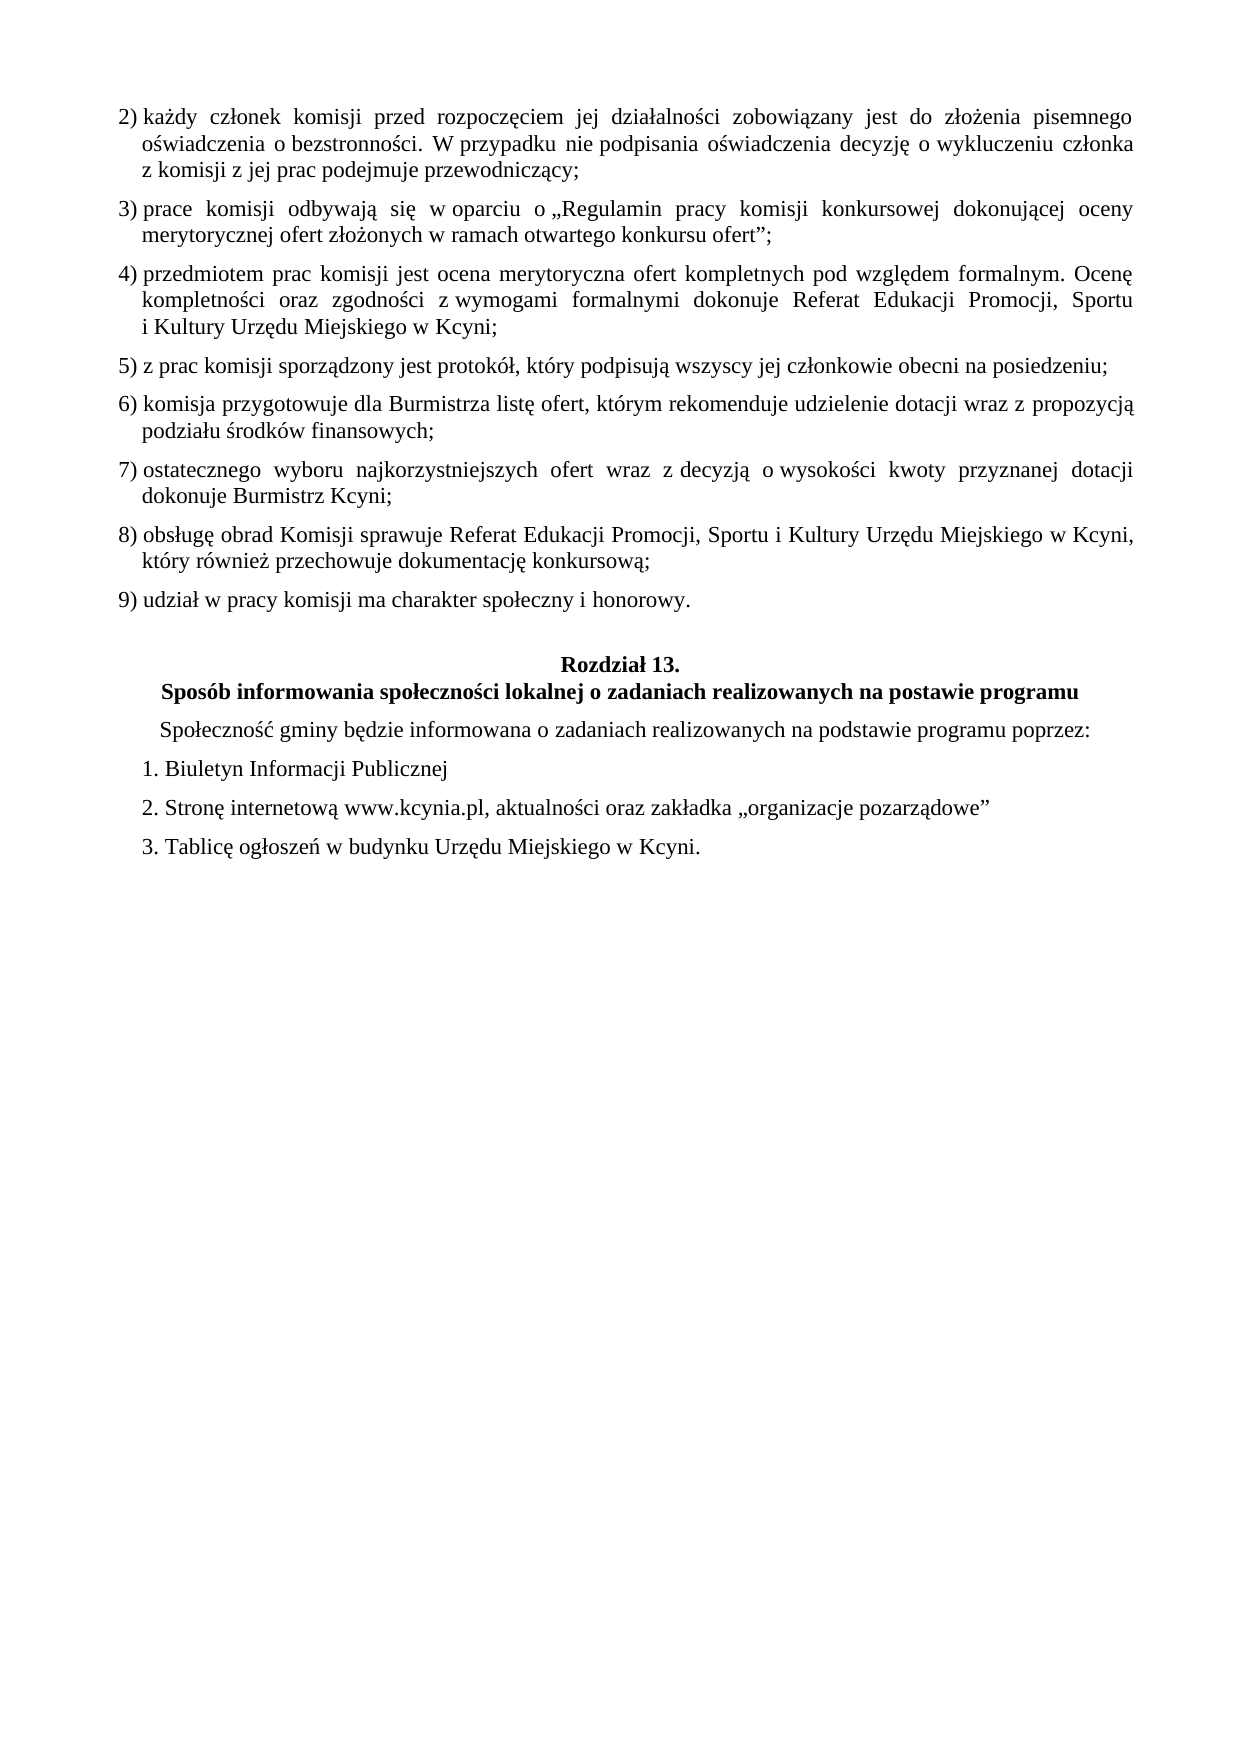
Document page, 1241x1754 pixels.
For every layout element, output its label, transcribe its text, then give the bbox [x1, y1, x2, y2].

text 7) ostatecznego wyboru najkorzystniejszych ofert wraz z decyzją o wysokości kwoty przyznanej dotacji dokonuje Burmistrz Kcyni; [118, 456, 1134, 508]
text 2. Stronę internetową www.kcynia.pl, aktualności oraz zakładka „organizacje pozarządowe” [106, 794, 1134, 821]
text 3. Tablicę ogłoszeń w budynku Urzędu Miejskiego w Kcyni. [106, 833, 1134, 859]
text Społeczność gminy będzie informowana o zadaniach realizowanych na podstawie programu poprzez: [136, 717, 1134, 743]
text 1. Biuletyn Informacji Publicznej [106, 755, 1134, 782]
text 4) przedmiotem prac komisji jest ocena merytoryczna ofert kompletnych pod względem formalnym. Ocenę kompletności oraz zgodności z wymogami formalnymi dokonuje Referat Edukacji Promocji, Sportu i Kultury Urzędu Miejskiego w Kcyni; [118, 260, 1134, 339]
text Rozdział 13. Sposób informowania społeczności lokalnej o zadaniach realizowanych na postawie programu [106, 651, 1134, 704]
text 5) z prac komisji sporządzony jest protokół, który podpisują wszyscy jej członkowie obecni na posiedzeniu; [118, 352, 1134, 378]
text 3) prace komisji odbywają się w oparciu o „Regulamin pracy komisji konkursowej dokonującej oceny merytorycznej ofert złożonych w ramach otwartego konkursu ofert”; [118, 195, 1134, 248]
text 8) obsługę obrad Komisji sprawuje Referat Edukacji Promocji, Sportu i Kultury Urzędu Miejskiego w Kcyni, który również przechowuje dokumentację konkursową; [118, 521, 1134, 574]
text 2) każdy członek komisji przed rozpoczęciem jej działalności zobowiązany jest do złożenia pisemnego oświadczenia o bezstronności. W przypadku nie podpisania oświadczenia decyzję o wykluczeniu członka z komisji z jej prac podejmuje przewodniczący; [118, 103, 1134, 182]
text 6) komisja przygotowuje dla Burmistrza listę ofert, którym rekomenduje udzielenie dotacji wraz z propozycją podziału środków finansowych; [118, 391, 1134, 443]
text 9) udział w pracy komisji ma charakter społeczny i honorowy. [118, 586, 1134, 612]
